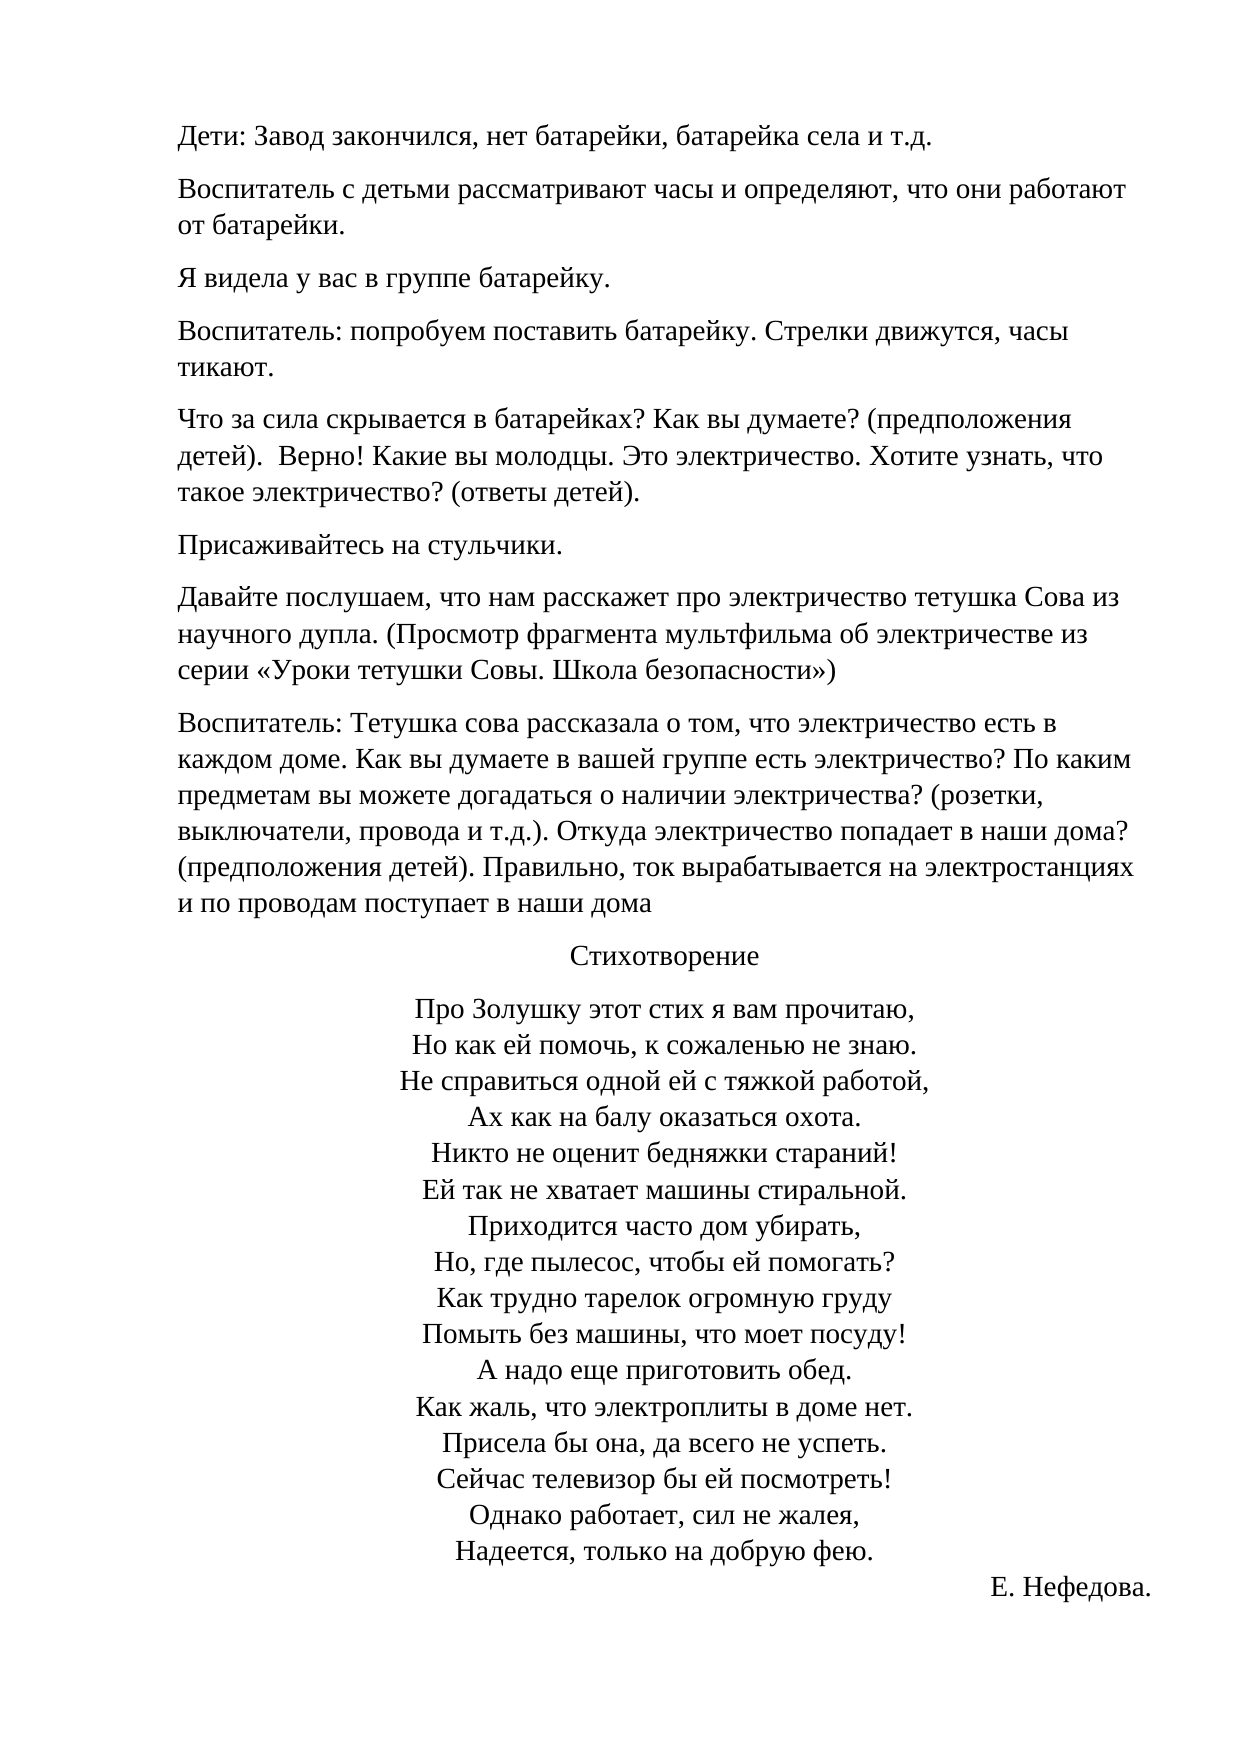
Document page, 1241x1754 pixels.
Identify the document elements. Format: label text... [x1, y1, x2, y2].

text Я видела у вас в группе батарейку. [177, 260, 1152, 293]
text Воспитатель: Тетушка сова рассказала о том, что электричество есть в каждом доме. Как вы думаете в вашей группе есть электричество? По каким предметам вы можете догадаться о наличии электричества? (розетки, выключатели, провода и т.д.). Откуда электричество попадает в наши дома? (предположения детей). Правильно, ток вырабатывается на электростанциях и по проводам поступает в наши дома [177, 705, 1152, 919]
text Ах как на балу оказаться охота. [177, 1099, 1152, 1133]
text Никто не оценит бедняжки стараний! [177, 1136, 1152, 1169]
text Присела бы она, да всего не успеть. [177, 1425, 1152, 1458]
text Как трудно тарелок огромную груду [177, 1280, 1152, 1314]
text Надеется, только на добрую фею. [177, 1533, 1152, 1567]
text Е. Нефедова. [177, 1569, 1152, 1603]
text Присаживайтесь на стульчики. [177, 527, 1152, 560]
text А надо еще приготовить обед. [177, 1352, 1152, 1386]
text Но, где пылесос, чтобы ей помогать? [177, 1244, 1152, 1278]
text Дети: Завод закончился, нет батарейки, батарейка села и т.д. [177, 118, 1152, 152]
text Не справиться одной ей с тяжкой работой, [177, 1063, 1152, 1097]
text Про Золушку этот стих я вам прочитаю, [177, 991, 1152, 1024]
text Давайте послушаем, что нам расскажет про электричество тетушка Сова из научного дупла. (Просмотр фрагмента мультфильма об электричестве из серии «Уроки тетушки Совы. Школа безопасности») [177, 579, 1152, 685]
text Как жаль, что электроплиты в доме нет. [177, 1389, 1152, 1422]
text Однако работает, сил не жалея, [177, 1497, 1152, 1531]
text Помыть без машины, что моет посуду! [177, 1316, 1152, 1350]
text Воспитатель с детьми рассматривают часы и определяют, что они работают от батарейки. [177, 171, 1152, 241]
text Воспитатель: попробуем поставить батарейку. Стрелки движутся, часы тикают. [177, 313, 1152, 382]
text Приходится часто дом убирать, [177, 1208, 1152, 1241]
text Ей так не хватает машины стиральной. [177, 1172, 1152, 1205]
text Но как ей помочь, к сожаленью не знаю. [177, 1027, 1152, 1061]
text Стихотворение [177, 938, 1152, 972]
text Что за сила скрывается в батарейках? Как вы думаете? (предположения детей). Верно! Какие вы молодцы. Это электричество. Хотите узнать, что такое электричество? (ответы детей). [177, 402, 1152, 507]
text Сейчас телевизор бы ей посмотреть! [177, 1461, 1152, 1494]
